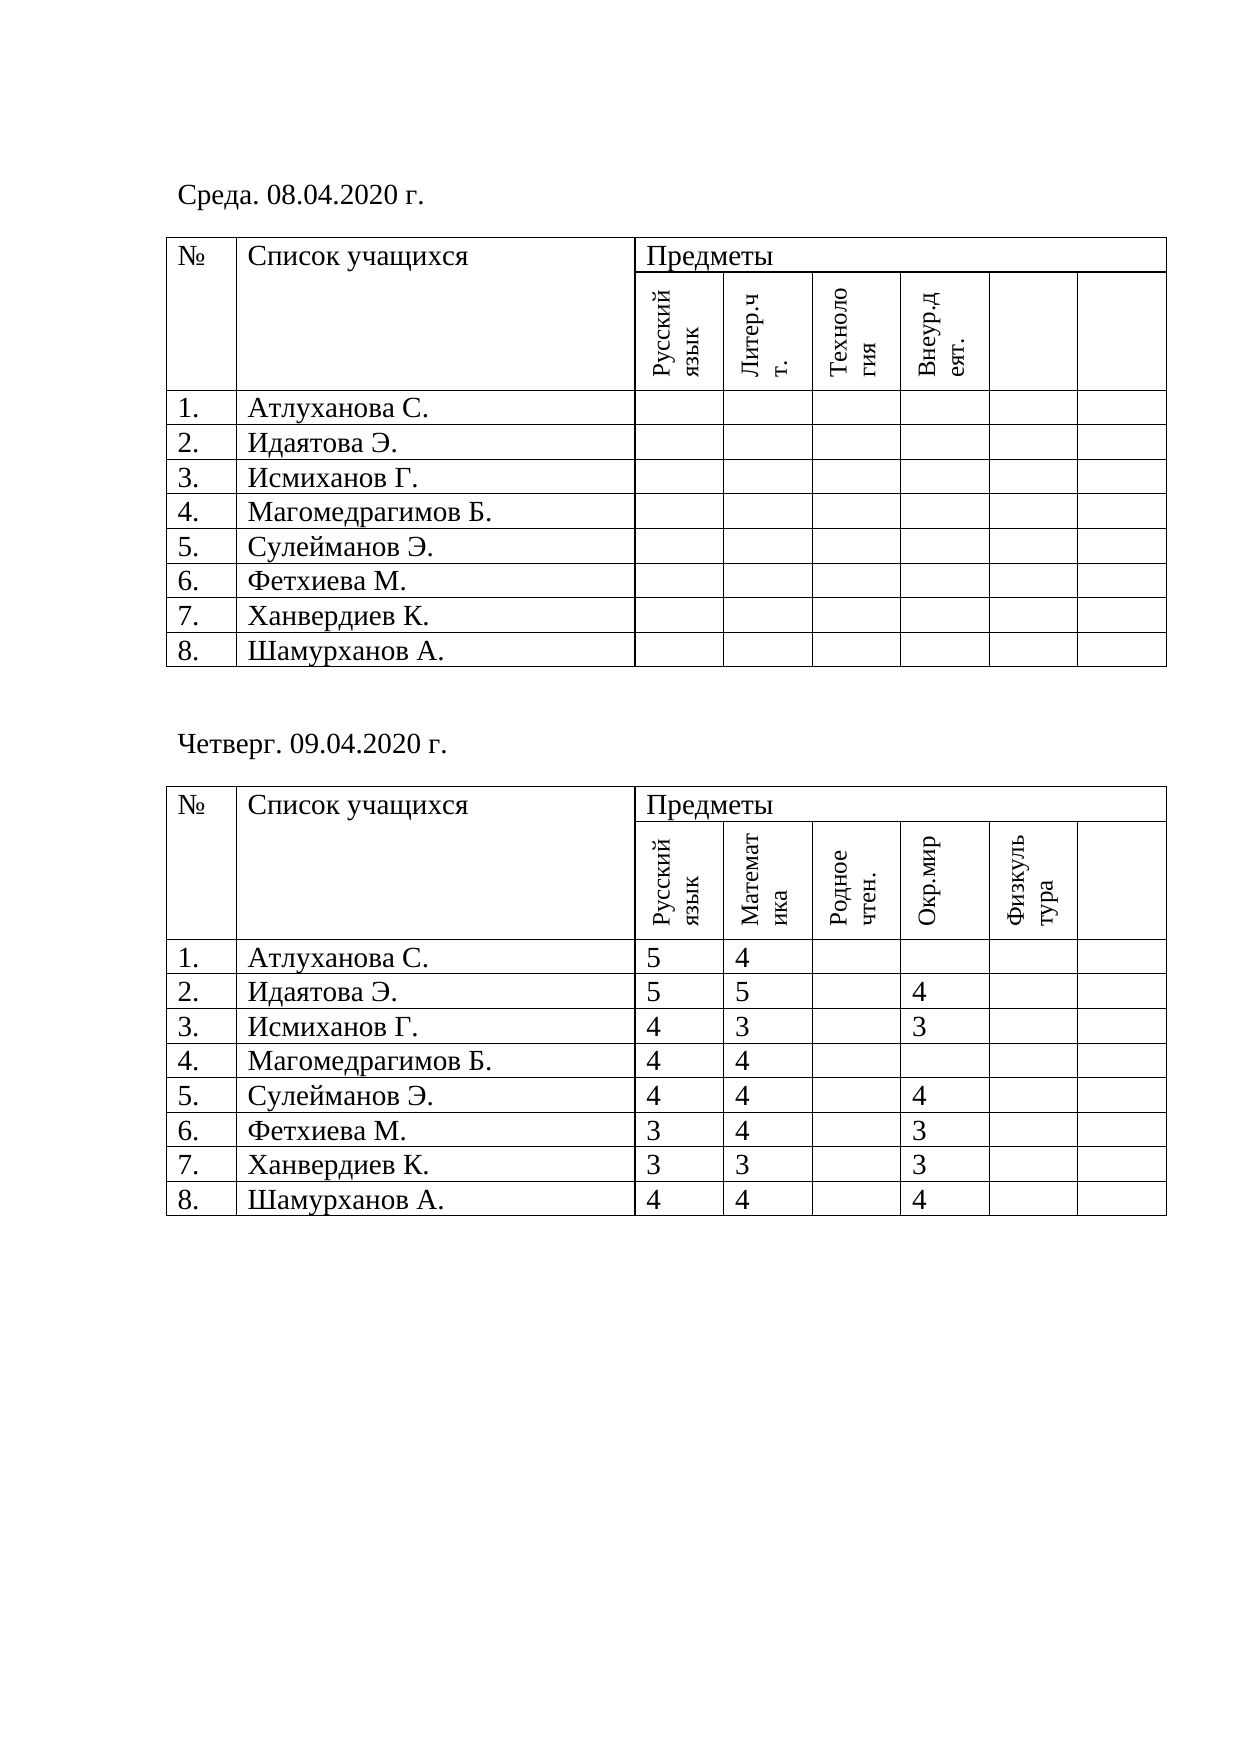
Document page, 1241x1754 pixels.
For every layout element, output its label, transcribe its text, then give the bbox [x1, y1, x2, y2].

table_cell 3 [901, 1113, 989, 1146]
table_cell [990, 564, 1077, 597]
table_cell [1078, 1147, 1166, 1181]
table_cell [1078, 1078, 1166, 1112]
table_cell [1078, 822, 1166, 939]
table_cell 4 [724, 1078, 812, 1112]
table_cell Шамурханов А. [237, 633, 634, 666]
table_cell Русский язык [636, 822, 723, 939]
table_cell Физкультура [990, 822, 1077, 939]
table_cell 4 [901, 1078, 989, 1112]
table_cell 1. [167, 940, 236, 973]
table_cell Магомедрагимов Б. [237, 494, 634, 528]
table_cell 3 [724, 1009, 812, 1042]
table_cell 4 [636, 1044, 723, 1077]
table_cell 8. [167, 1182, 236, 1215]
table_cell [990, 1182, 1077, 1215]
table_cell 3. [167, 460, 236, 493]
table_cell [901, 529, 989, 562]
table_cell Сулейманов Э. [237, 529, 634, 562]
table_cell [901, 1044, 989, 1077]
table_cell [636, 391, 723, 424]
table_cell [901, 460, 989, 493]
table_cell [724, 633, 812, 666]
table_cell 8. [167, 633, 236, 666]
table_cell [901, 598, 989, 632]
table_cell [813, 1147, 900, 1181]
table_cell [1078, 940, 1166, 973]
table_cell [901, 494, 989, 528]
table_cell 4 [724, 1113, 812, 1146]
table_cell [1078, 1044, 1166, 1077]
table_cell [813, 1044, 900, 1077]
table_cell 4. [167, 1044, 236, 1077]
table_cell [813, 1113, 900, 1146]
table_cell [724, 529, 812, 562]
table_cell Внеур.деят. [901, 273, 989, 389]
table_cell 5. [167, 1078, 236, 1112]
table_cell [1078, 1009, 1166, 1042]
table_cell [636, 529, 723, 562]
table_cell [990, 425, 1077, 459]
table_cell 7. [167, 598, 236, 632]
table_cell [1078, 633, 1166, 666]
table_cell [901, 564, 989, 597]
table_cell Исмиханов Г. [237, 460, 634, 493]
table_cell 4 [724, 1182, 812, 1215]
table_cell 4 [636, 1182, 723, 1215]
table_cell 3 [724, 1147, 812, 1181]
table_cell [813, 494, 900, 528]
table_cell 3. [167, 1009, 236, 1042]
table_cell [1078, 425, 1166, 459]
table_cell 4 [636, 1009, 723, 1042]
table_cell 4 [724, 940, 812, 973]
table_cell [990, 1044, 1077, 1077]
table_cell [901, 391, 989, 424]
table_cell 4 [901, 1182, 989, 1215]
table_cell Технология [813, 273, 900, 389]
table_cell [990, 494, 1077, 528]
table_cell 4 [636, 1078, 723, 1112]
table_cell [813, 1182, 900, 1215]
table_cell [813, 391, 900, 424]
table_cell Идаятова Э. [237, 425, 634, 459]
text Четверг. 09.04.2020 г. [177, 727, 1152, 760]
table_cell Русский язык [636, 273, 723, 389]
table_cell 3 [901, 1009, 989, 1042]
table_cell 6. [167, 564, 236, 597]
table_cell [813, 460, 900, 493]
table_cell [636, 460, 723, 493]
table_cell [901, 633, 989, 666]
table_cell [636, 633, 723, 666]
table_cell Ханвердиев К. [237, 1147, 634, 1181]
table_cell [990, 598, 1077, 632]
table_cell Магомедрагимов Б. [237, 1044, 634, 1077]
table_cell Атлуханова С. [237, 391, 634, 424]
table_cell [901, 940, 989, 973]
table_cell [813, 974, 900, 1008]
table_cell 5 [636, 974, 723, 1008]
table_cell [813, 940, 900, 973]
table_cell [724, 460, 812, 493]
table_cell [1078, 598, 1166, 632]
table_cell [1078, 391, 1166, 424]
table_cell [1078, 564, 1166, 597]
table_cell [813, 1078, 900, 1112]
table_cell [990, 391, 1077, 424]
table_header Список учащихся [237, 238, 634, 389]
table_cell Ханвердиев К. [237, 598, 634, 632]
table_cell [813, 633, 900, 666]
table_cell [724, 598, 812, 632]
table_cell [990, 940, 1077, 973]
table_cell [813, 564, 900, 597]
table_cell Шамурханов А. [237, 1182, 634, 1215]
table_cell [990, 529, 1077, 562]
table_cell Фетхиева М. [237, 1113, 634, 1146]
table_cell Атлуханова С. [237, 940, 634, 973]
table_cell Окр.мир [901, 822, 989, 939]
table_cell [1078, 494, 1166, 528]
table_cell Фетхиева М. [237, 564, 634, 597]
table_cell [1078, 1182, 1166, 1215]
table_header Список учащихся [237, 787, 634, 939]
table_cell 5 [636, 940, 723, 973]
table_cell [990, 1009, 1077, 1042]
table_cell 2. [167, 974, 236, 1008]
table_header № [167, 238, 236, 389]
table_cell [724, 494, 812, 528]
table_cell [1078, 460, 1166, 493]
table_cell [724, 391, 812, 424]
table_cell [990, 460, 1077, 493]
table_cell 5. [167, 529, 236, 562]
table_header Предметы [636, 787, 1166, 821]
text Среда. 08.04.2020 г. [177, 177, 1152, 211]
table_cell [990, 1078, 1077, 1112]
table_cell Исмиханов Г. [237, 1009, 634, 1042]
table_cell [990, 633, 1077, 666]
table_cell 3 [636, 1113, 723, 1146]
table_cell [990, 1147, 1077, 1181]
table_header № [167, 787, 236, 939]
table_cell [990, 974, 1077, 1008]
table_cell 7. [167, 1147, 236, 1181]
table_cell [990, 1113, 1077, 1146]
table_cell [813, 529, 900, 562]
table_cell Идаятова Э. [237, 974, 634, 1008]
table_cell [990, 273, 1077, 389]
table_cell [813, 598, 900, 632]
table_cell [813, 1009, 900, 1042]
table_cell [1078, 273, 1166, 389]
table_cell 2. [167, 425, 236, 459]
table_cell 6. [167, 1113, 236, 1146]
table_cell [636, 494, 723, 528]
table_cell [636, 598, 723, 632]
table_cell [1078, 1113, 1166, 1146]
table_cell Литер.чт. [724, 273, 812, 389]
table_cell 5 [724, 974, 812, 1008]
table_cell 3 [636, 1147, 723, 1181]
table_cell [813, 425, 900, 459]
table_cell [901, 425, 989, 459]
table_cell 4. [167, 494, 236, 528]
table_header Предметы [636, 238, 1166, 271]
table_cell 4 [724, 1044, 812, 1077]
table_cell [636, 564, 723, 597]
table_cell [724, 425, 812, 459]
table_cell Родное чтен. [813, 822, 900, 939]
table_cell 4 [901, 974, 989, 1008]
table_cell [1078, 974, 1166, 1008]
table_cell [724, 564, 812, 597]
table_cell Математика [724, 822, 812, 939]
table_cell 1. [167, 391, 236, 424]
table_cell [636, 425, 723, 459]
table_cell Сулейманов Э. [237, 1078, 634, 1112]
table_cell 3 [901, 1147, 989, 1181]
table_cell [1078, 529, 1166, 562]
